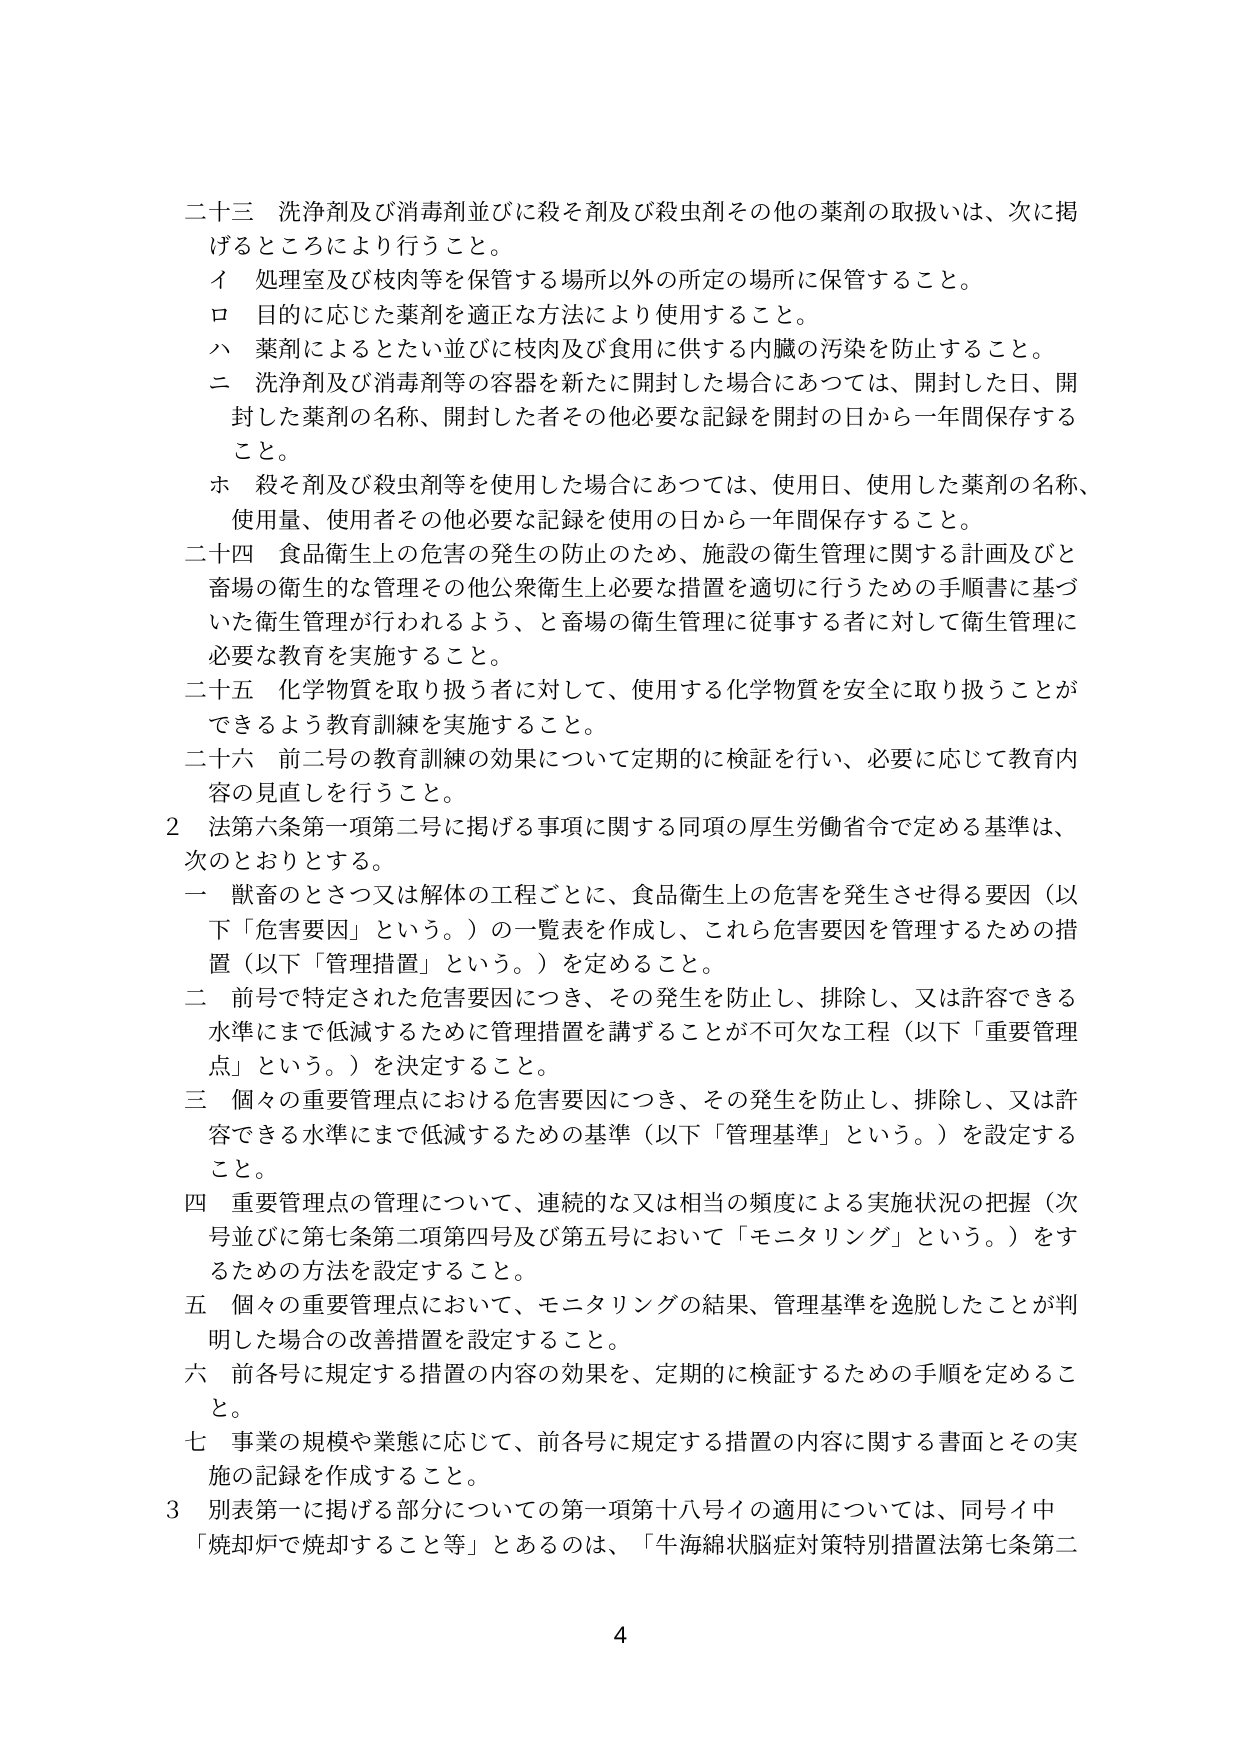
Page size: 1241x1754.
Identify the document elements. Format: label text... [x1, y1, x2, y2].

text 二十六 前二号の教育訓練の効果について定期的に検証を行い、必要に応じて教育内容の見直しを行うこと。 [184, 740, 1079, 809]
text イ 処理室及び枝肉等を保管する場所以外の所定の場所に保管すること。 [207, 262, 1079, 296]
text 二十四 食品衛生上の危害の発生の防止のため、施設の衛生管理に関する計画及びと畜場の衛生的な管理その他公衆衛生上必要な措置を適切に行うための手順書に基づいた衛生管理が行われるよう、と畜場の衛生管理に従事する者に対して衛生管理に必要な教育を実施すること。 [184, 535, 1079, 672]
text ニ 洗浄剤及び消毒剤等の容器を新たに開封した場合にあつては、開封した日、開封した薬剤の名称、開封した者その他必要な記録を開封の日から一年間保存すること。 [207, 364, 1079, 467]
text 二十五 化学物質を取り扱う者に対して、使用する化学物質を安全に取り扱うことができるよう教育訓練を実施すること。 [184, 672, 1079, 740]
text 四 重要管理点の管理について、連続的な又は相当の頻度による実施状況の把握（次号並びに第七条第二項第四号及び第五号において「モニタリング」という。）をするための方法を設定すること。 [184, 1184, 1079, 1287]
text 二 前号で特定された危害要因につき、その発生を防止し、排除し、又は許容できる水準にまで低減するために管理措置を講ずることが不可欠な工程（以下「重要管理点」という。）を決定すること。 [184, 979, 1079, 1082]
text ロ 目的に応じた薬剤を適正な方法により使用すること。 [207, 296, 1079, 330]
text ハ 薬剤によるとたい並びに枝肉及び食用に供する内臓の汚染を防止すること。 [207, 330, 1079, 364]
text 三 個々の重要管理点における危害要因につき、その発生を防止し、排除し、又は許容できる水準にまで低減するための基準（以下「管理基準」という。）を設定すること。 [184, 1082, 1079, 1184]
text ホ 殺そ剤及び殺虫剤等を使用した場合にあつては、使用日、使用した薬剤の名称、使用量、使用者その他必要な記録を使用の日から一年間保存すること。 [207, 467, 1079, 535]
text 七 事業の規模や業態に応じて、前各号に規定する措置の内容に関する書面とその実施の記録を作成すること。 [184, 1424, 1079, 1492]
text 一 獣畜のとさつ又は解体の工程ごとに、食品衛生上の危害を発生させ得る要因（以下「危害要因」という。）の一覧表を作成し、これら危害要因を管理するための措置（以下「管理措置」という。）を定めること。 [184, 877, 1079, 979]
text 六 前各号に規定する措置の内容の効果を、定期的に検証するための手順を定めること。 [184, 1355, 1079, 1424]
text 五 個々の重要管理点において、モニタリングの結果、管理基準を逸脱したことが判明した場合の改善措置を設定すること。 [184, 1287, 1079, 1355]
text ２ 法第六条第一項第二号に掲げる事項に関する同項の厚生労働省令で定める基準は、次のとおりとする。 [161, 809, 1079, 877]
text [161, 1492, 1079, 1560]
text 二十三 洗浄剤及び消毒剤並びに殺そ剤及び殺虫剤その他の薬剤の取扱いは、次に掲げるところにより行うこと。 [184, 194, 1079, 262]
